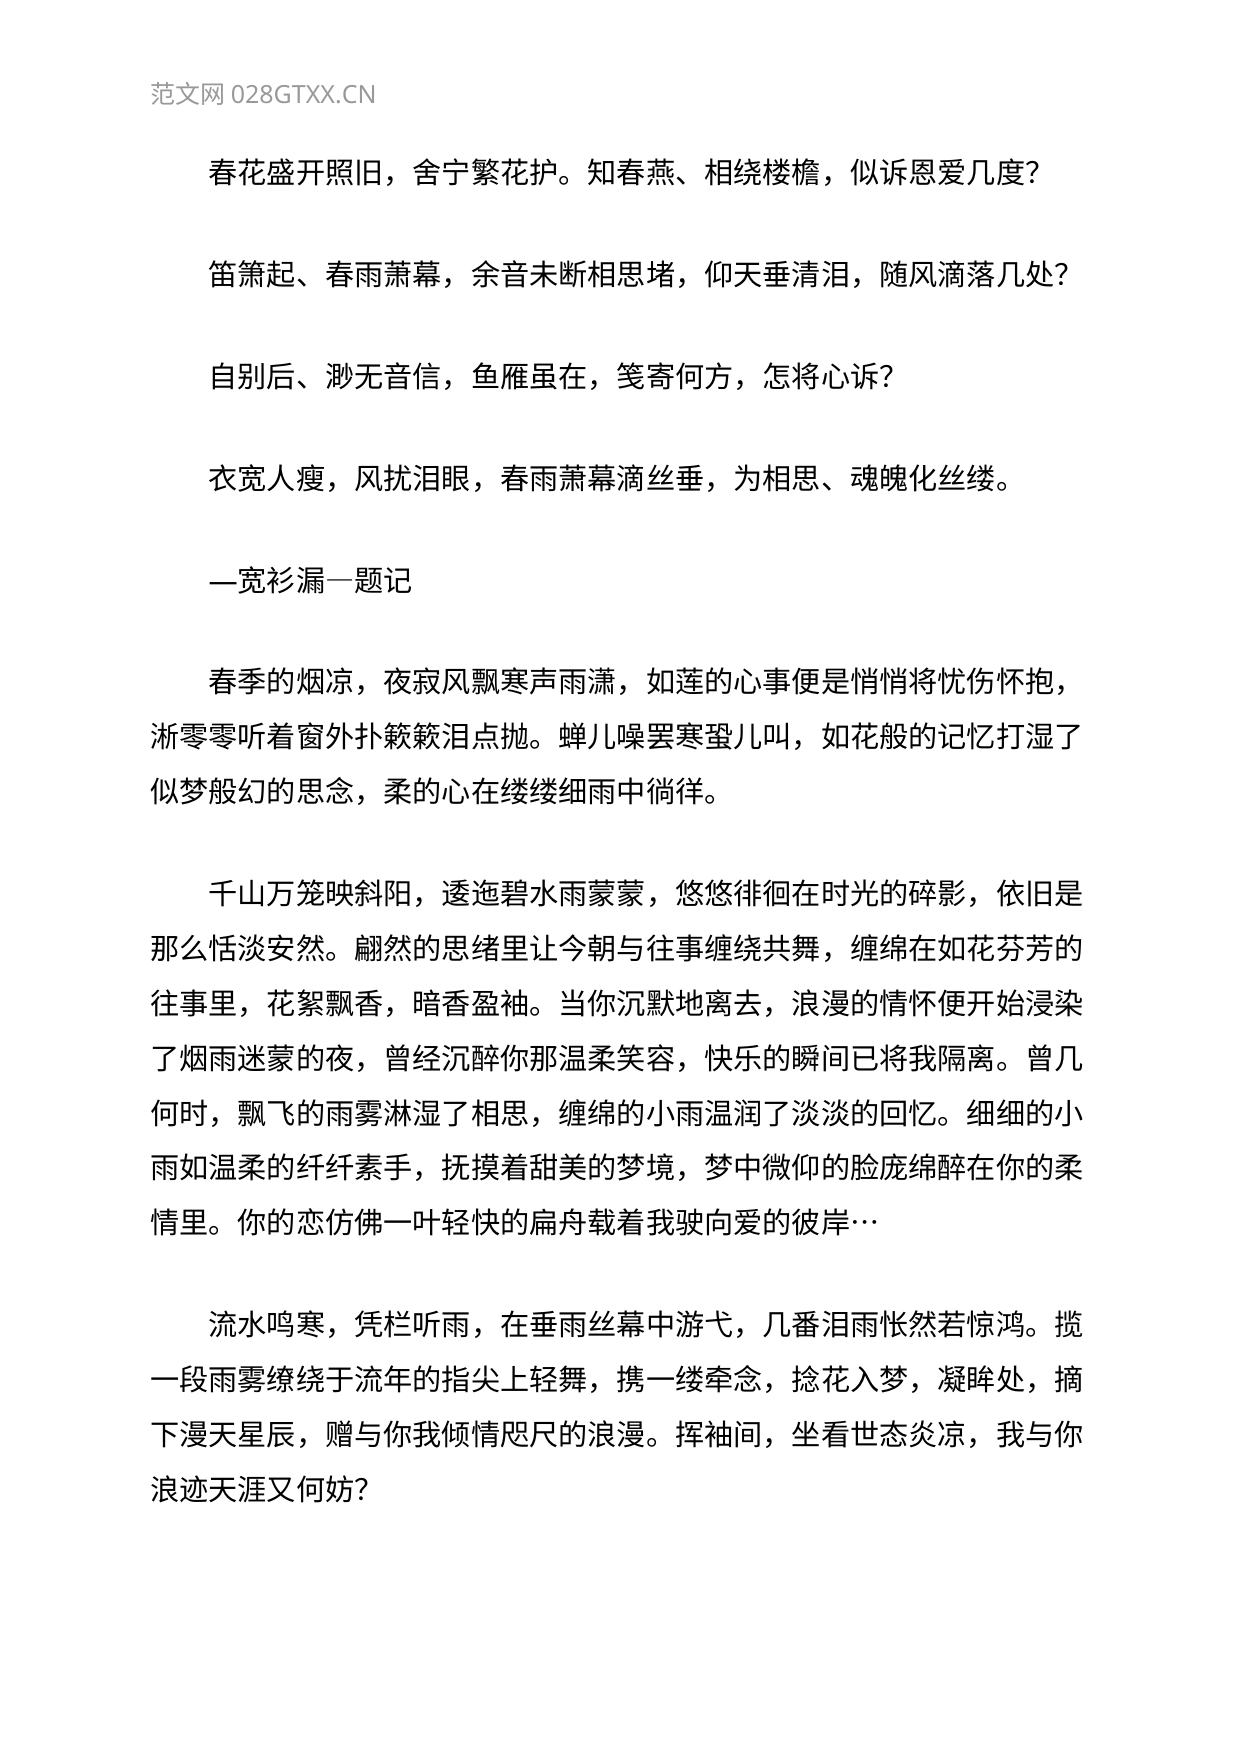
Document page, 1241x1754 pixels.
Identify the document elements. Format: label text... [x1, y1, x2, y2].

text 春花盛开照旧，舍宁繁花护。知春燕、相绕楼檐，似诉恩爱几度？ [150, 150, 1090, 192]
text 千山万笼映斜阳，逶迤碧水雨蒙蒙，悠悠徘徊在时光的碎影，依旧是那么恬淡安然。翩然的思绪里让今朝与往事缠绕共舞，缠绵在如花芬芳的往事里，花絮飘香，暗香盈袖。当你沉默地离去，浪漫的情怀便开始浸染了烟雨迷蒙的夜，曾经沉醉你那温柔笑容，快乐的瞬间已将我隔离。曾几何时，飘飞的雨雾淋湿了相思，缠绵的小雨温润了淡淡的回忆。细细的小雨如温柔的纤纤素手，抚摸着甜美的梦境，梦中微仰的脸庞绵醉在你的柔情里。你的恋仿佛一叶轻快的扁舟载着我驶向爱的彼岸… [150, 871, 1090, 1242]
text 自别后、渺无音信，鱼雁虽在，笺寄何方，怎将心诉？ [150, 353, 1090, 396]
text 春季的烟凉，夜寂风飘寒声雨潇，如莲的心事便是悄悄将忧伤怀抱，淅零零听着窗外扑簌簌泪点抛。蝉儿噪罢寒蛩儿叫，如花般的记忆打湿了似梦般幻的思念，柔的心在缕缕细雨中徜徉。 [150, 659, 1090, 811]
text 笛箫起、春雨萧幕，余音未断相思堵，仰天垂清泪，随风滴落几处？ [150, 252, 1090, 294]
text —宽衫漏—题记 [150, 557, 1090, 599]
text 衣宽人瘦，风扰泪眼，春雨萧幕滴丝垂，为相思、魂魄化丝缕。 [150, 455, 1090, 498]
text 流水鸣寒，凭栏听雨，在垂雨丝幕中游弋，几番泪雨怅然若惊鸿。揽一段雨雾缭绕于流年的指尖上轻舞，携一缕牵念，捻花入梦，凝眸处，摘下漫天星辰，赠与你我倾情咫尺的浪漫。挥袖间，坐看世态炎凉，我与你浪迹天涯又何妨？ [150, 1302, 1090, 1509]
